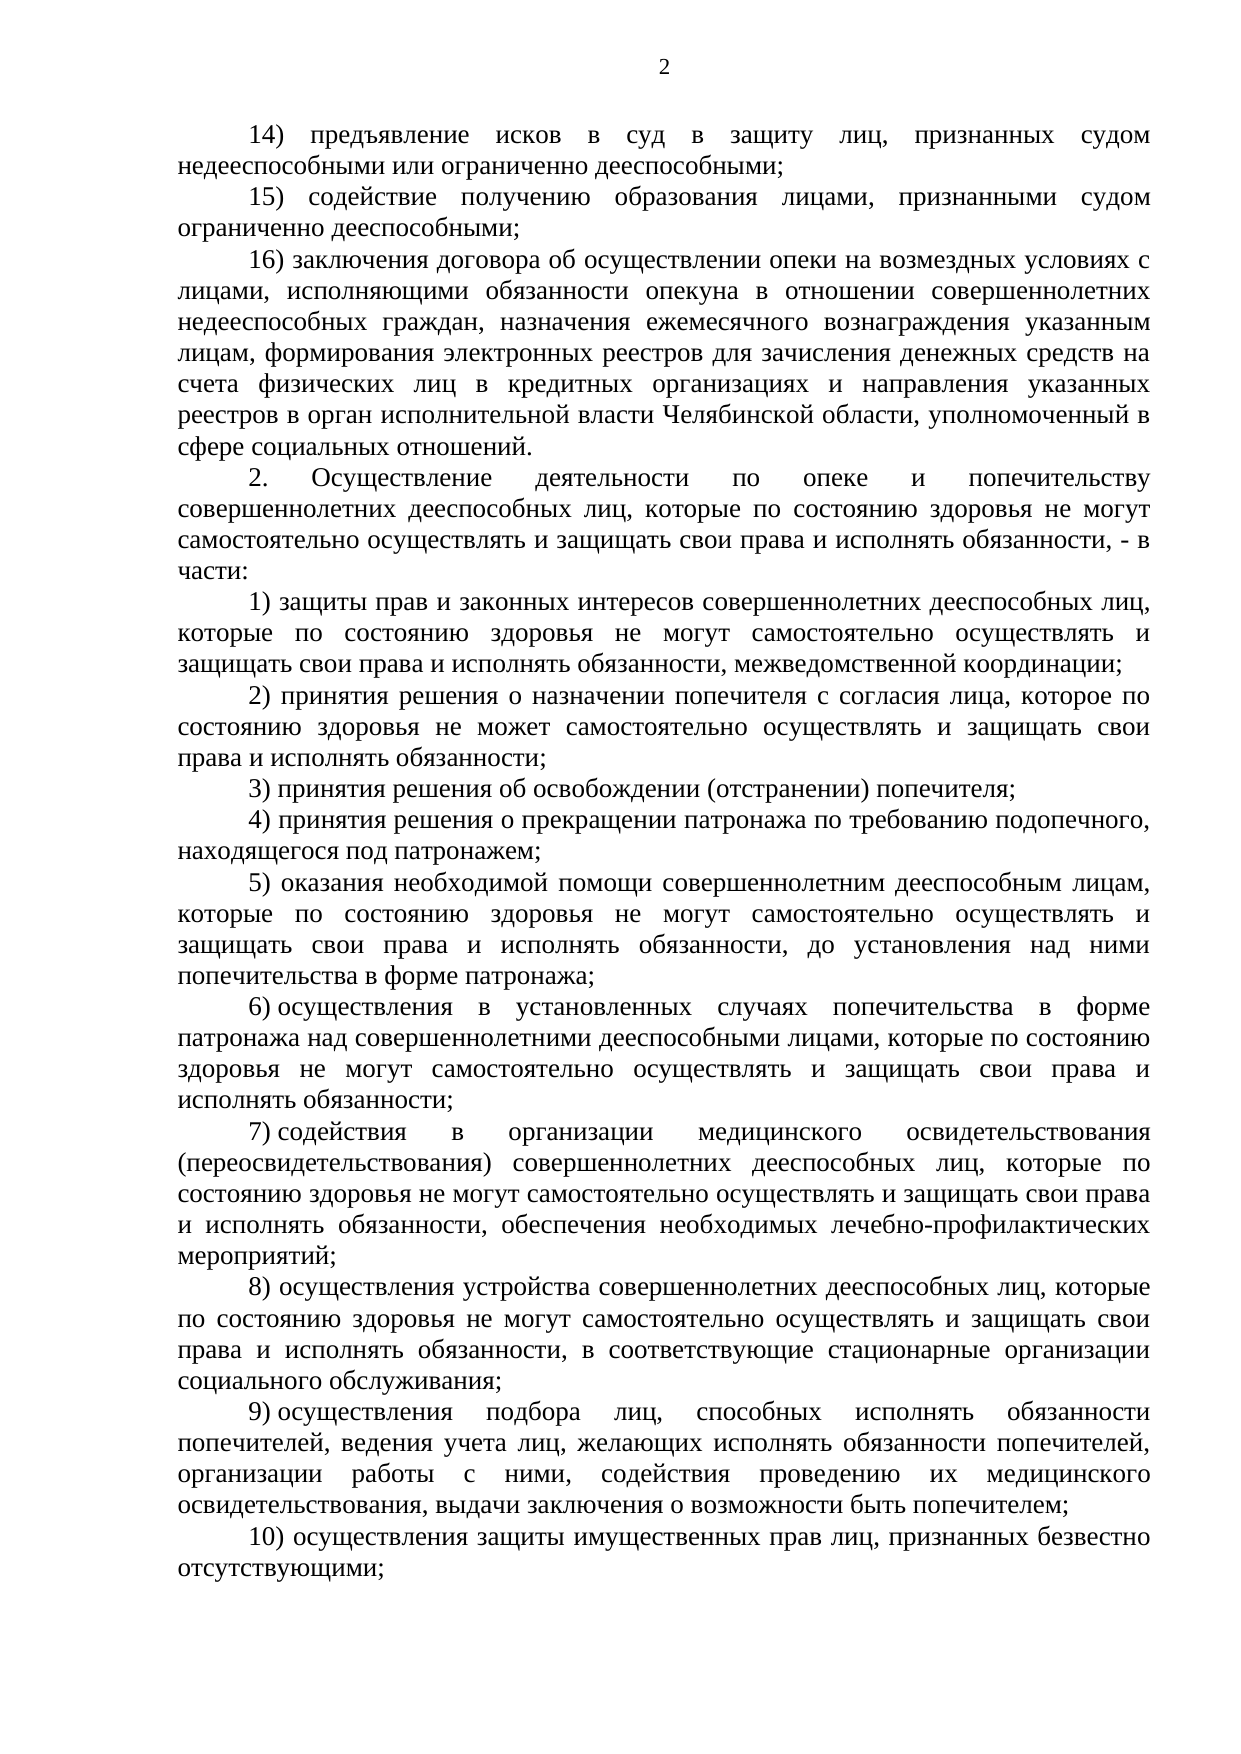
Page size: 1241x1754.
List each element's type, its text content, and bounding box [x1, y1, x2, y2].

text 5) оказания необходимой помощи совершеннолетним дееспособным лицам, которые по состоянию здоровья не могут самостоятельно осуществлять и защищать свои права и исполнять обязанности, до установления над ними попечительства в форме патронажа; [177, 866, 1152, 990]
text 15) содействие получению образования лицами, признанными судом ограниченно дееспособными; [177, 180, 1152, 243]
text 4) принятия решения о прекращении патронажа по требованию подопечного, находящегося под патронажем; [177, 803, 1152, 866]
text 7) содействия в организации медицинского освидетельствования (переосвидетельствования) совершеннолетних дееспособных лиц, которые по состоянию здоровья не могут самостоятельно осуществлять и защищать свои права и исполнять обязанности, обеспечения необходимых лечебно-профилактических мероприятий; [177, 1115, 1152, 1271]
text 9) осуществления подбора лиц, способных исполнять обязанности попечителей, ведения учета лиц, желающих исполнять обязанности попечителей, организации работы с ними, содействия проведению их медицинского освидетельствования, выдачи заключения о возможности быть попечителем; [177, 1395, 1152, 1520]
text 14) предъявление исков в суд в защиту лиц, признанных судом недееспособными или ограниченно дееспособными; [177, 118, 1152, 180]
text 2. Осуществление деятельности по опеке и попечительству совершеннолетних дееспособных лиц, которые по состоянию здоровья не могут самостоятельно осуществлять и защищать свои права и исполнять обязанности, - в части: [177, 461, 1152, 585]
text 6) осуществления в установленных случаях попечительства в форме патронажа над совершеннолетними дееспособными лицами, которые по состоянию здоровья не могут самостоятельно осуществлять и защищать свои права и исполнять обязанности; [177, 990, 1152, 1115]
text 2) принятия решения о назначении попечителя с согласия лица, которое по состоянию здоровья не может самостоятельно осуществлять и защищать свои права и исполнять обязанности; [177, 679, 1152, 772]
text 8) осуществления устройства совершеннолетних дееспособных лиц, которые по состоянию здоровья не могут самостоятельно осуществлять и защищать свои права и исполнять обязанности, в соответствующие стационарные организации социального обслуживания; [177, 1271, 1152, 1395]
text 1) защиты прав и законных интересов совершеннолетних дееспособных лиц, которые по состоянию здоровья не могут самостоятельно осуществлять и защищать свои права и исполнять обязанности, межведомственной координации; [177, 585, 1152, 679]
text 3) принятия решения об освобождении (отстранении) попечителя; [177, 772, 1152, 803]
text 10) осуществления защиты имущественных прав лиц, признанных безвестно отсутствующими; [177, 1520, 1152, 1582]
text 16) заключения договора об осуществлении опеки на возмездных условиях с лицами, исполняющими обязанности опекуна в отношении совершеннолетних недееспособных граждан, назначения ежемесячного вознаграждения указанным лицам, формирования электронных реестров для зачисления денежных средств на счета физических лиц в кредитных организациях и направления указанных реестров в орган исполнительной власти Челябинской области, уполномоченный в сфере социальных отношений. [177, 243, 1152, 461]
